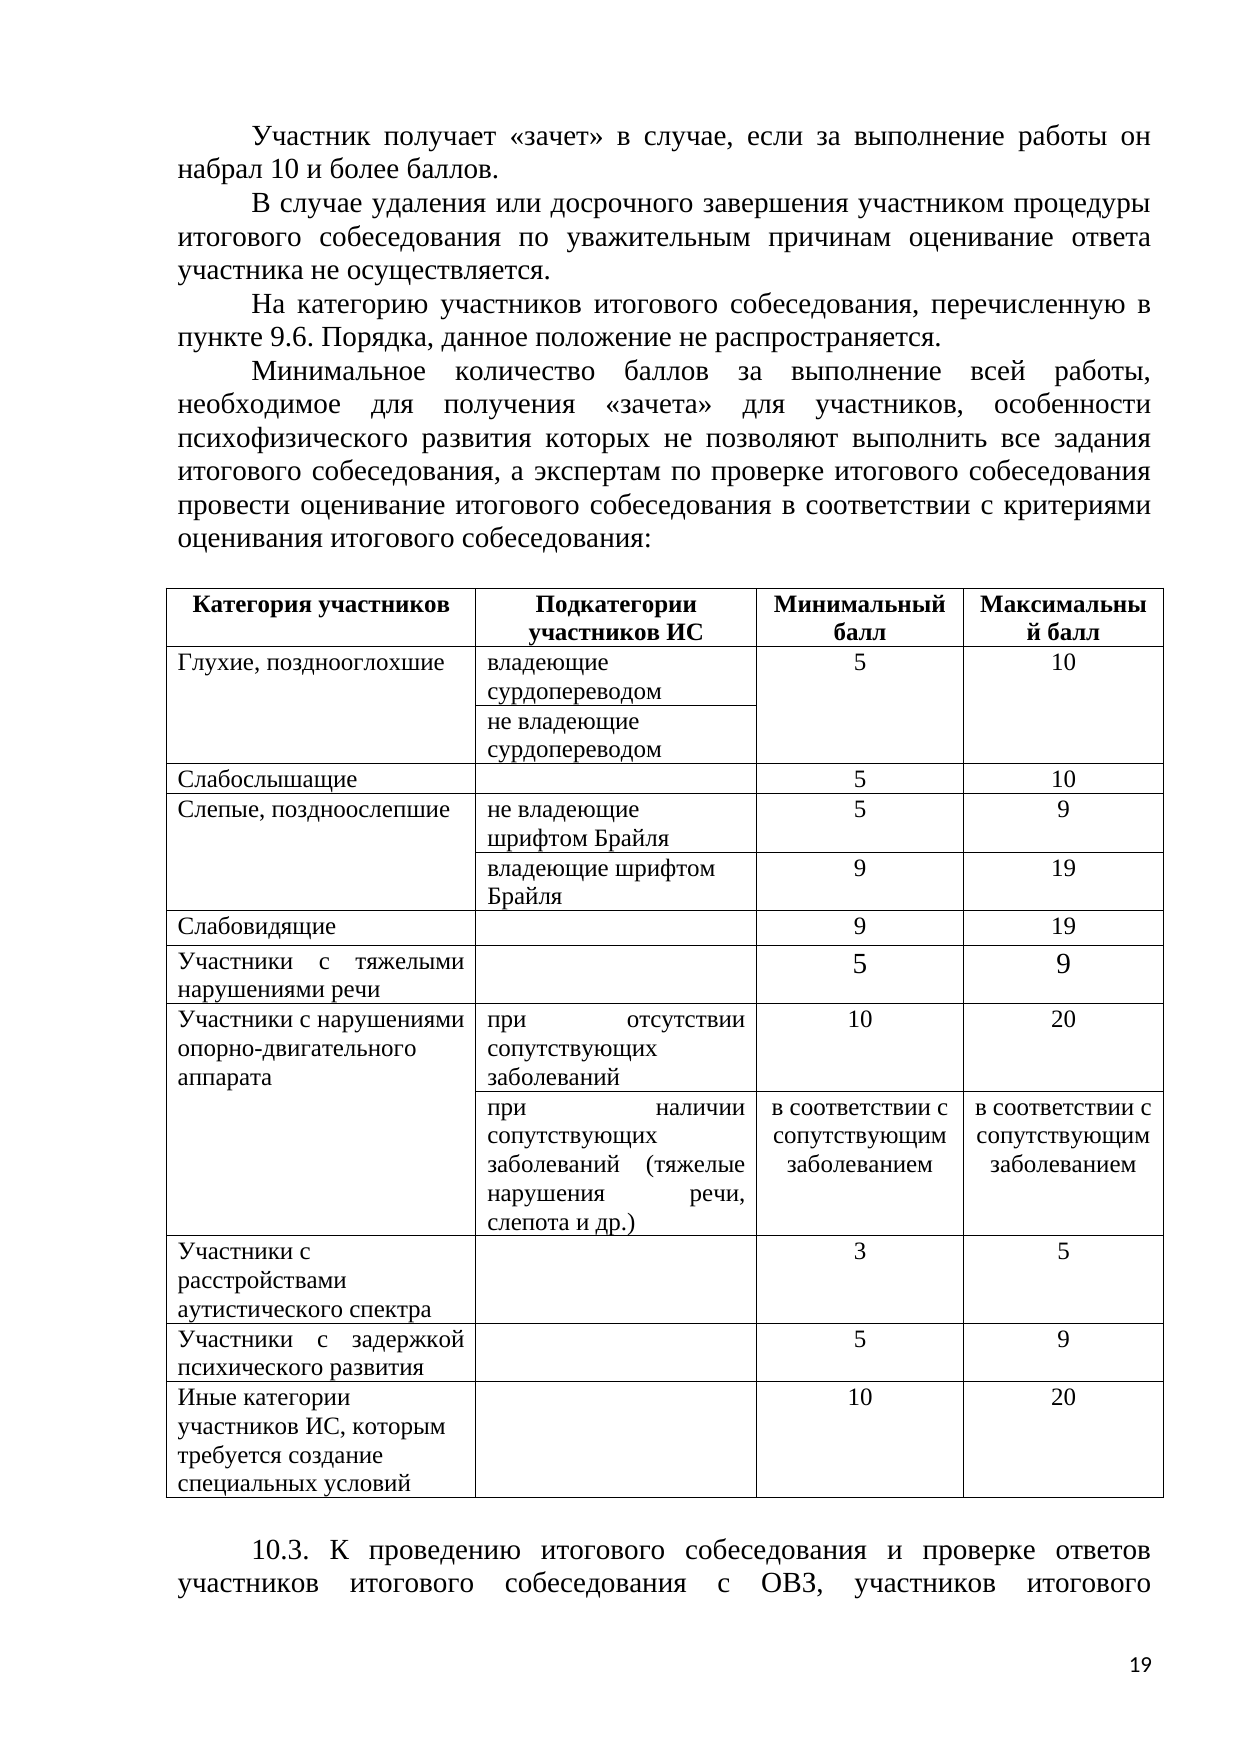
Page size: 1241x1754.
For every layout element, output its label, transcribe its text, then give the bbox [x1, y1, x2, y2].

table_header Подкатегории участников ИС [476, 589, 756, 646]
table_cell 19 [964, 911, 1163, 945]
table_cell 20 [964, 1004, 1163, 1091]
table_cell 20 [964, 1382, 1163, 1497]
table_cell Слепые, поздноослепшие [167, 794, 475, 910]
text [177, 1532, 1152, 1599]
table_cell 9 [757, 853, 963, 910]
table_cell в соответствии с сопутствующим заболеванием [757, 1092, 963, 1235]
table_cell 3 [757, 1236, 963, 1323]
text В случае удаления или досрочного завершения участником процедуры итогового собеседования по уважительным причинам оценивание ответа участника не осуществляется. [177, 185, 1152, 286]
table_cell 9 [757, 911, 963, 945]
table_cell 10 [964, 647, 1163, 763]
table_cell 10 [757, 1004, 963, 1091]
table_cell при отсутствии сопутствующих заболеваний [476, 1004, 756, 1091]
table_cell 5 [757, 1324, 963, 1381]
table_cell Участники с задержкой психического развития [167, 1324, 475, 1381]
table_header Категория участников [167, 589, 475, 646]
table_cell [476, 911, 756, 945]
table_cell [476, 1324, 756, 1381]
table_cell [476, 1382, 756, 1497]
table_cell 9 [964, 1324, 1163, 1381]
table_cell Иные категории участников ИС, которым требуется создание специальных условий [167, 1382, 475, 1497]
table_cell 5 [964, 1236, 1163, 1323]
text Участник получает «зачет» в случае, если за выполнение работы он набрал 10 и более баллов. [177, 118, 1152, 185]
text Минимальное количество баллов за выполнение всей работы, необходимое для получения «зачета» для участников, особенности психофизического развития которых не позволяют выполнить все задания итогового собеседования, а экспертам по проверке итогового собеседования провести оценивание итогового собеседования в соответствии с критериями оценивания итогового собеседования: [177, 353, 1152, 554]
table_cell 5 [757, 794, 963, 852]
text На категорию участников итогового собеседования, перечисленную в пункте 9.6. Порядка, данное положение не распространяется. [177, 286, 1152, 353]
table_cell в соответствии с сопутствующим заболеванием [964, 1092, 1163, 1235]
table_cell владеющие сурдопереводом [476, 647, 756, 705]
table_cell [476, 946, 756, 1003]
table_header Максимальный балл [964, 589, 1163, 646]
table_cell 5 [757, 764, 963, 793]
table_cell Участники с расстройствами аутистического спектра [167, 1236, 475, 1323]
table_cell 9 [964, 946, 1163, 1003]
table_cell 10 [757, 1382, 963, 1497]
table_cell [476, 1236, 756, 1323]
table_cell [476, 764, 756, 793]
table_cell 9 [964, 794, 1163, 852]
table_cell Глухие, позднооглохшие [167, 647, 475, 763]
table_cell при наличии сопутствующих заболеваний (тяжелые нарушения речи, слепота и др.) [476, 1092, 756, 1235]
table_cell Участники с тяжелыми нарушениями речи [167, 946, 475, 1003]
table_cell владеющие шрифтом Брайля [476, 853, 756, 910]
table_cell не владеющие сурдопереводом [476, 706, 756, 763]
table_cell 5 [757, 946, 963, 1003]
table_cell Слабослышащие [167, 764, 475, 793]
table_cell 10 [964, 764, 1163, 793]
table_cell не владеющие шрифтом Брайля [476, 794, 756, 852]
table_cell Слабовидящие [167, 911, 475, 945]
table_header Минимальный балл [757, 589, 963, 646]
table_cell Участники с нарушениями опорно-двигательного аппарата [167, 1004, 475, 1235]
table_cell 5 [757, 647, 963, 763]
table_cell 19 [964, 853, 1163, 910]
